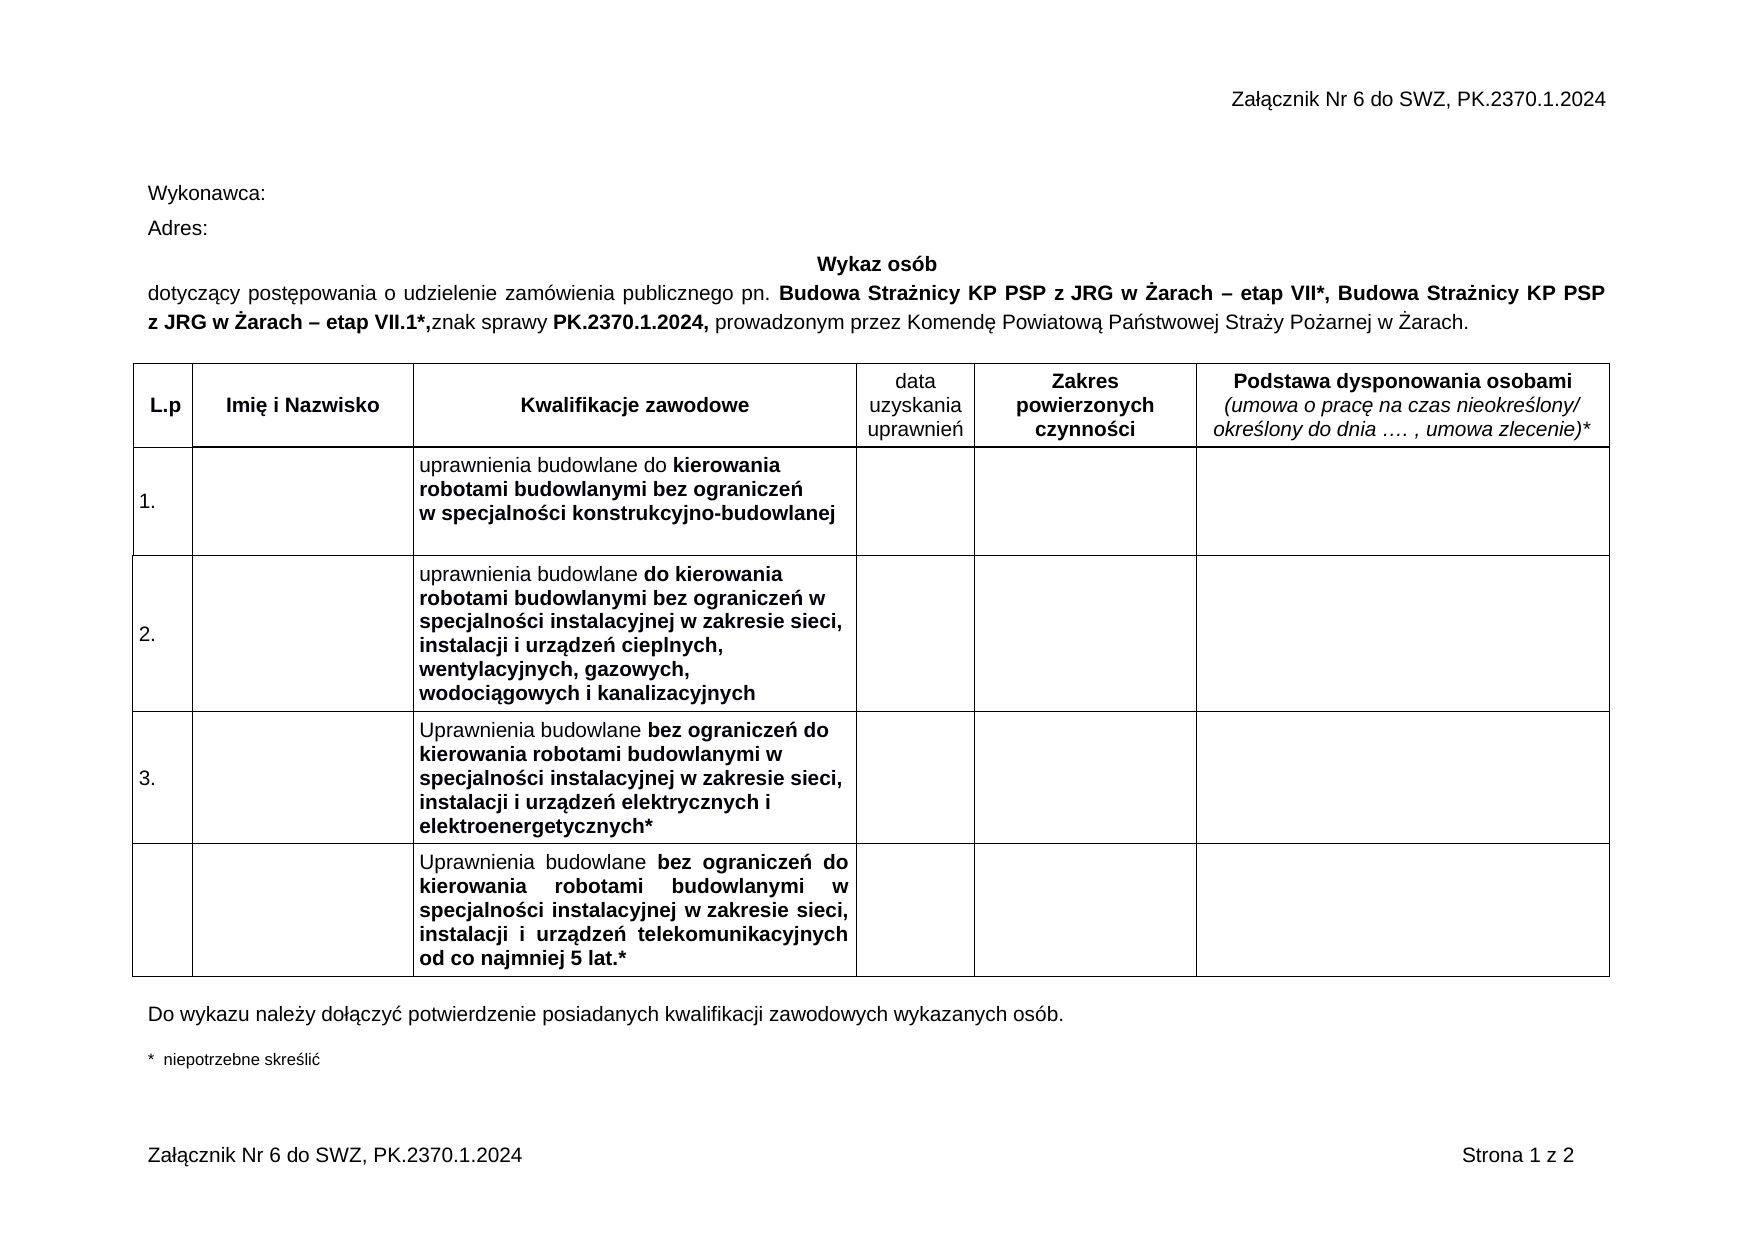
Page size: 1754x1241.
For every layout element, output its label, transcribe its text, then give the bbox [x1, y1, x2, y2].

table_header L.p [134, 364, 192, 446]
table_cell uprawnienia budowlane do kierowania robotami budowlanymi bez ograniczeń w specjalności konstrukcyjno-budowlanej [414, 448, 856, 555]
table_cell [975, 844, 1196, 976]
text dotyczący postępowania o udzielenie zamówienia publicznego pn. Budowa Strażnicy KP PSP z JRG w Żarach – etap VII*, Budowa Strażnicy KP PSP z JRG w Żarach – etap VII.1*,znak sprawy PK.2370.1.2024, prowadzonym przez Komendę Powiatową Państwowej Straży Pożarnej w Żarach. [148, 281, 1606, 334]
text Wykaz osób [148, 252, 1606, 276]
table_cell [1197, 448, 1609, 555]
table_cell [1197, 844, 1609, 976]
table_cell [193, 712, 413, 843]
table_cell [133, 844, 192, 976]
table_cell [857, 448, 974, 555]
table_header Kwalifikacje zawodowe [414, 364, 856, 446]
table_cell [193, 448, 413, 555]
table_cell [975, 448, 1196, 555]
table_cell [975, 556, 1196, 711]
text * niepotrzebne skreślić [148, 1050, 1606, 1069]
table_cell [975, 712, 1196, 843]
table_cell 3. [133, 712, 192, 843]
table_cell [1197, 556, 1609, 711]
table_cell [1197, 712, 1609, 843]
table_cell [857, 844, 974, 976]
table_cell [857, 556, 974, 711]
table_cell [857, 712, 974, 843]
text Załącznik Nr 6 do SWZ, PK.2370.1.2024 [148, 86, 1606, 110]
table_cell [193, 844, 413, 976]
table_cell 1. [134, 448, 192, 555]
table_header data uzyskania uprawnień [857, 364, 974, 446]
table_cell [193, 556, 413, 711]
table_cell 2. [133, 556, 192, 711]
table_cell Uprawnienia budowlane bez ograniczeń do kierowania robotami budowlanymi w specjalności instalacyjnej w zakresie sieci, instalacji i urządzeń telekomunikacyjnych od co najmniej 5 lat.* [414, 844, 856, 976]
table_cell uprawnienia budowlane do kierowania robotami budowlanymi bez ograniczeń w specjalności instalacyjnej w zakresie sieci, instalacji i urządzeń cieplnych, wentylacyjnych, gazowych, wodociągowych i kanalizacyjnych [414, 556, 856, 711]
text Do wykazu należy dołączyć potwierdzenie posiadanych kwalifikacji zawodowych wykazanych osób. [148, 1002, 1606, 1026]
text Wykonawca: [148, 180, 1606, 204]
text Adres: [148, 216, 1606, 240]
table_header Zakres powierzonych czynności [975, 364, 1196, 446]
table_cell Uprawnienia budowlane bez ograniczeń do kierowania robotami budowlanymi w specjalności instalacyjnej w zakresie sieci, instalacji i urządzeń elektrycznych i elektroenergetycznych* [414, 712, 856, 843]
table_header Podstawa dysponowania osobami (umowa o pracę na czas nieokreślony/ określony do dnia …. , umowa zlecenie)* [1197, 364, 1609, 446]
table_header Imię i Nazwisko [193, 364, 413, 446]
